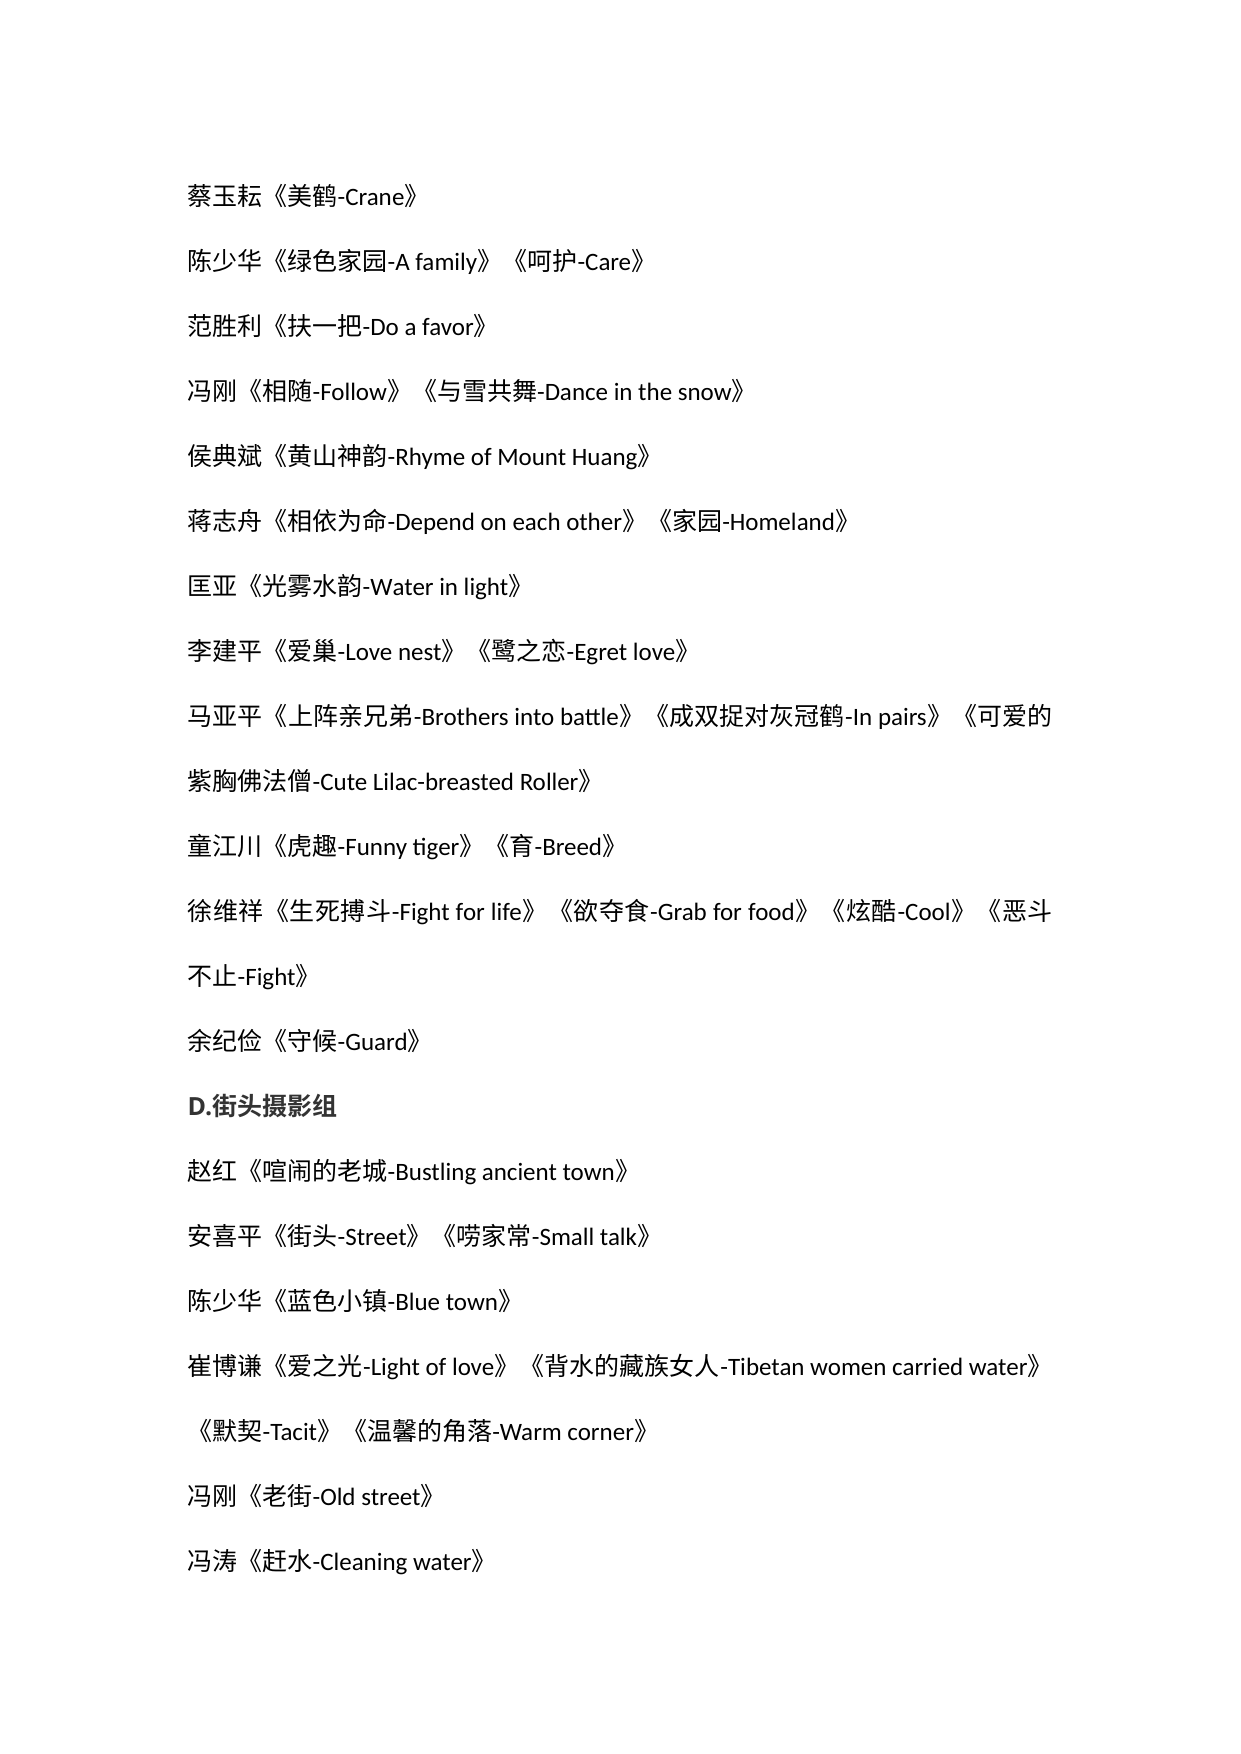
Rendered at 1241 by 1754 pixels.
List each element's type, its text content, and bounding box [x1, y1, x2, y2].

text 蒋志舟《相依为命-Depend on each other》《家园-Homeland》 [187, 487, 1053, 552]
text 李建平《爱巢-Love nest》《鹭之恋-Egret love》 [187, 617, 1053, 682]
text 陈少华《蓝色小镇-Blue town》 [187, 1267, 1053, 1332]
text 童江川《虎趣-Funny tiger》《育-Breed》 [187, 812, 1053, 877]
text 余纪俭《守候-Guard》 [187, 1007, 1053, 1072]
text 马亚平《上阵亲兄弟-Brothers into battle》《成双捉对灰冠鹤-In pairs》《可爱的紫胸佛法僧-Cute Lilac-breasted Roller》 [187, 682, 1053, 812]
text 赵红《喧闹的老城-Bustling ancient town》 [187, 1137, 1053, 1202]
text 侯典斌《黄山神韵-Rhyme of Mount Huang》 [187, 422, 1053, 487]
text 崔博谦《爱之光-Light of love》《背水的藏族女人-Tibetan women carried water》《默契-Tacit》《温馨的角落-Warm corner》 [187, 1332, 1053, 1462]
text 蔡玉耘《美鹤-Crane》 [187, 162, 1053, 227]
text 陈少华《绿色家园-A family》《呵护-Care》 [187, 227, 1053, 292]
text 匡亚《光雾水韵-Water in light》 [187, 552, 1053, 617]
text 冯刚《老街-Old street》 [187, 1462, 1053, 1527]
text 范胜利《扶一把-Do a favor》 [187, 292, 1053, 357]
text 安喜平《街头-Street》《唠家常-Small talk》 [187, 1202, 1053, 1267]
text 徐维祥《生死搏斗-Fight for life》《欲夺食-Grab for food》《炫酷-Cool》《恶斗不止-Fight》 [187, 877, 1053, 1007]
text D.街头摄影组 [187, 1072, 1053, 1137]
text 冯涛《赶水-Cleaning water》 [187, 1527, 1053, 1592]
text 冯刚《相随-Follow》《与雪共舞-Dance in the snow》 [187, 357, 1053, 422]
